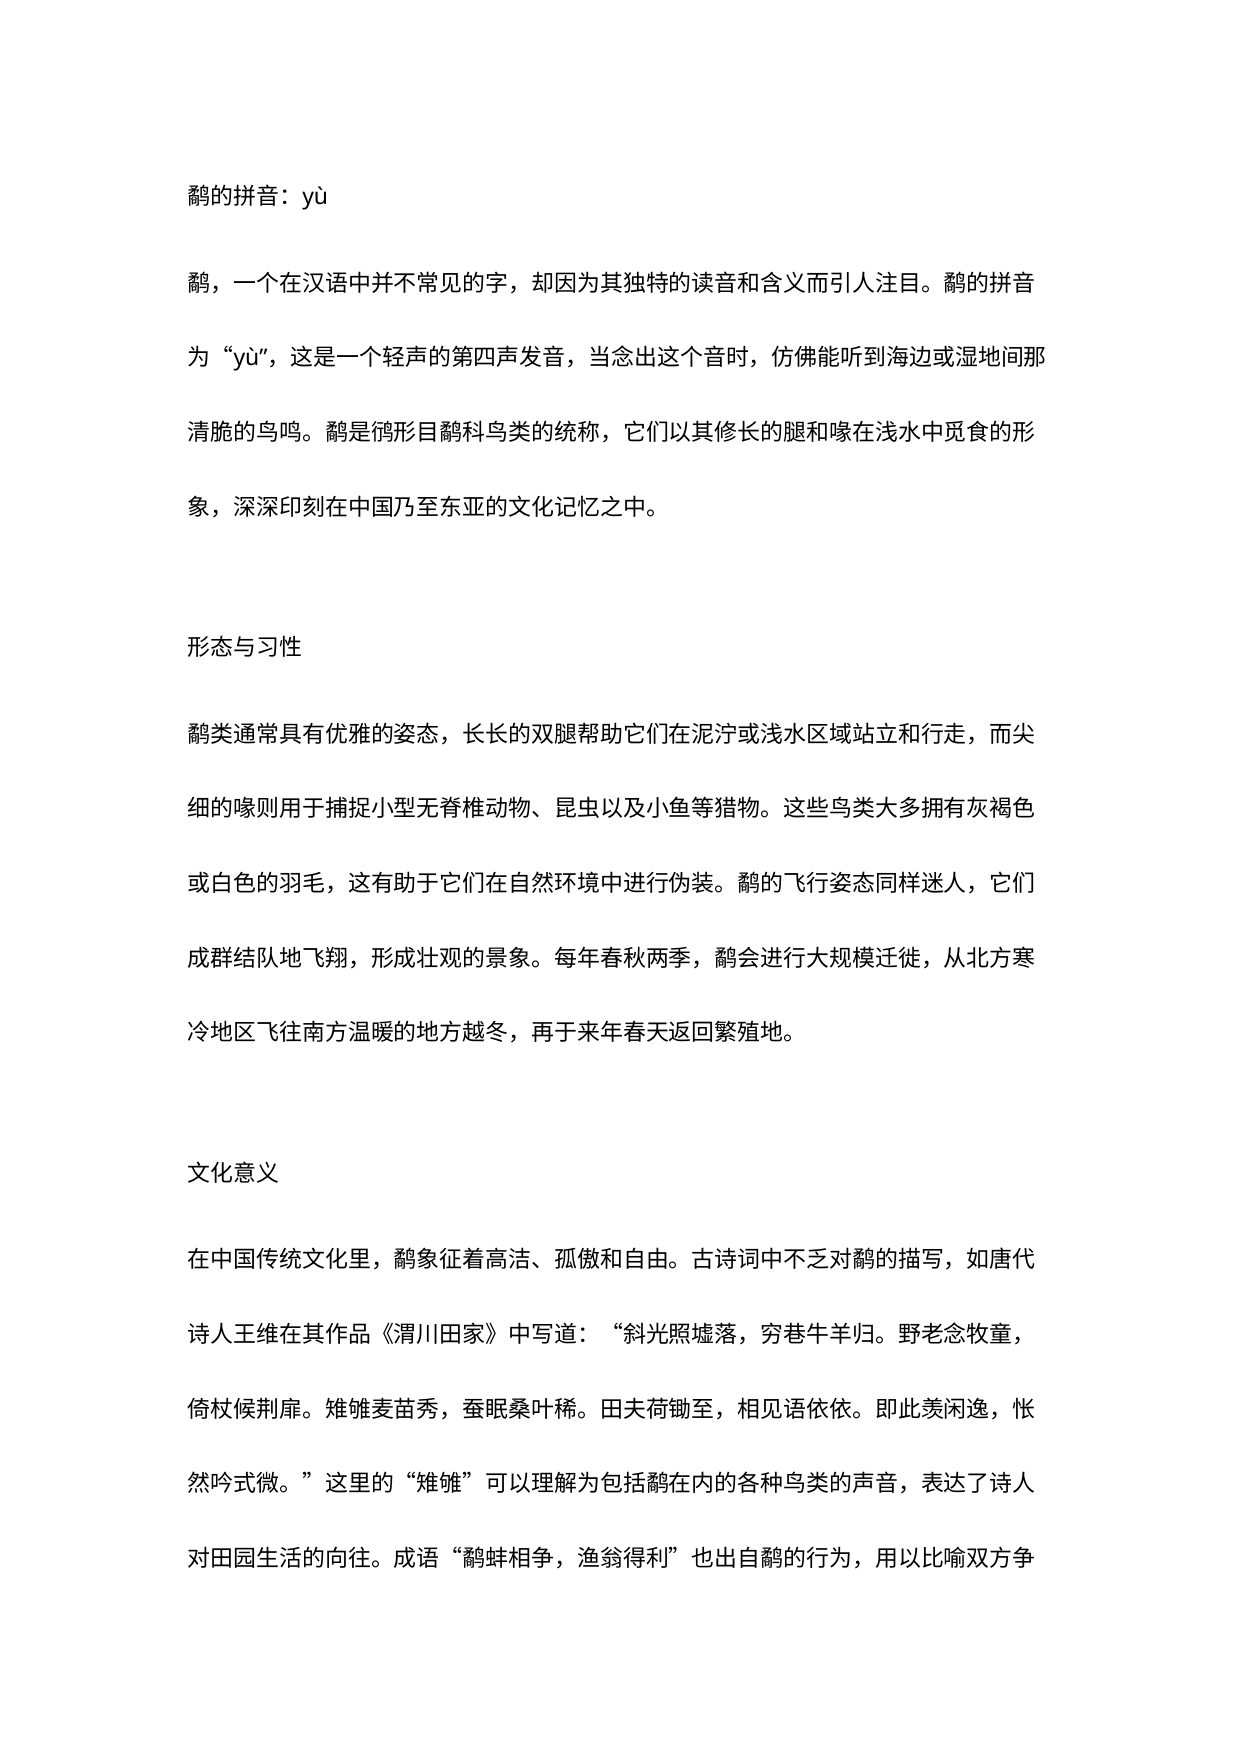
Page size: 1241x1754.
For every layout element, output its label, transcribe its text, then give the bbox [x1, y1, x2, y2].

text 文化意义 [187, 1139, 1053, 1204]
text 鹬，一个在汉语中并不常见的字，却因为其独特的读音和含义而引人注目。鹬的拼音为“yù”，这是一个轻声的第四声发音，当念出这个音时，仿佛能听到海边或湿地间那清脆的鸟鸣。鹬是鸻形目鹬科鸟类的统称，它们以其修长的腿和喙在浅水中觅食的形象，深深印刻在中国乃至东亚的文化记忆之中。 [187, 249, 1053, 538]
text 鹬类通常具有优雅的姿态，长长的双腿帮助它们在泥泞或浅水区域站立和行走，而尖细的喙则用于捕捉小型无脊椎动物、昆虫以及小鱼等猎物。这些鸟类大多拥有灰褐色或白色的羽毛，这有助于它们在自然环境中进行伪装。鹬的飞行姿态同样迷人，它们成群结队地飞翔，形成壮观的景象。每年春秋两季，鹬会进行大规模迁徙，从北方寒冷地区飞往南方温暖的地方越冬，再于来年春天返回繁殖地。 [187, 700, 1053, 1063]
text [187, 1225, 1053, 1589]
text 形态与习性 [187, 613, 1053, 678]
text 鹬的拼音：yù [187, 162, 1053, 227]
